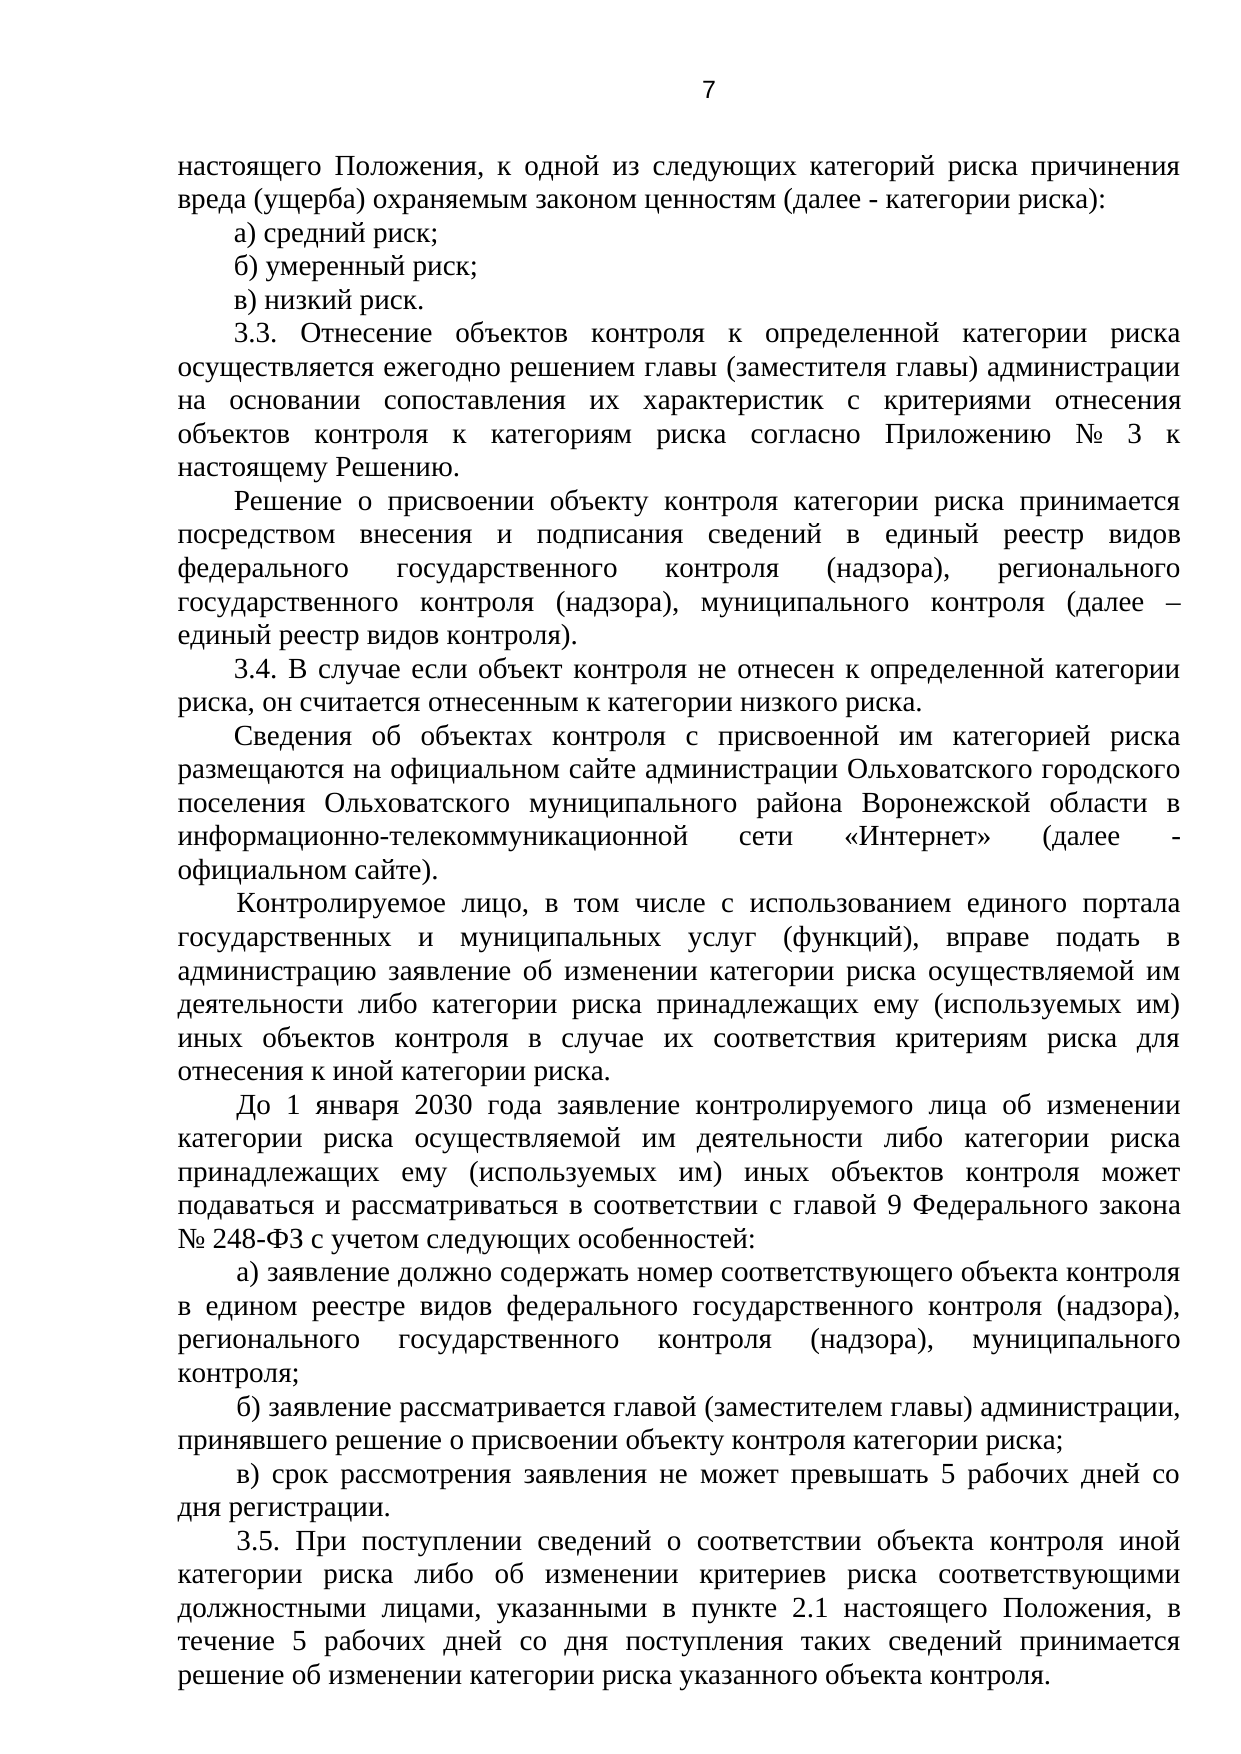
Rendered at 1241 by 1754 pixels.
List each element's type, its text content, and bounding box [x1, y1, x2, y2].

text 3.4. В случае если объект контроля не отнесен к определенной категории риска, он считается отнесенным к категории низкого риска. [177, 651, 1181, 718]
text Решение о присвоении объекту контроля категории риска принимается посредством внесения и подписания сведений в единый реестр видов федерального государственного контроля (надзора), регионального государственного контроля (надзора), муниципального контроля (далее – единый реестр видов контроля). [177, 483, 1181, 651]
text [177, 148, 1181, 215]
text Контролируемое лицо, в том числе с использованием единого портала государственных и муниципальных услуг (функций), вправе подать в администрацию заявление об изменении категории риска осуществляемой им деятельности либо категории риска принадлежащих ему (используемых им) иных объектов контроля в случае их соответствия критериям риска для отнесения к иной категории риска. [177, 886, 1181, 1087]
text а) заявление должно содержать номер соответствующего объекта контроля в едином реестре видов федерального государственного контроля (надзора), регионального государственного контроля (надзора), муниципального контроля; [177, 1254, 1181, 1389]
text б) заявление рассматривается главой (заместителем главы) администрации, принявшего решение о присвоении объекту контроля категории риска; [177, 1389, 1181, 1456]
text в) срок рассмотрения заявления не может превышать 5 рабочих дней со дня регистрации. [177, 1456, 1181, 1523]
text Сведения об объектах контроля с присвоенной им категорией риска размещаются на официальном сайте администрации Ольховатского городского поселения Ольховатского муниципального района Воронежской области в информационно-телекоммуникационной сети «Интернет» (далее - официальном сайте). [177, 718, 1181, 886]
text в) низкий риск. [177, 282, 1181, 315]
text До 1 января 2030 года заявление контролируемого лица об изменении категории риска осуществляемой им деятельности либо категории риска принадлежащих ему (используемых им) иных объектов контроля может подаваться и рассматриваться в соответствии с главой 9 Федерального закона № 248-ФЗ с учетом следующих особенностей: [177, 1087, 1181, 1254]
text 3.3. Отнесение объектов контроля к определенной категории риска осуществляется ежегодно решением главы (заместителя главы) администрации на основании сопоставления их характеристик с критериями отнесения объектов контроля к категориям риска согласно Приложению № 3 к настоящему Решению. [177, 315, 1181, 483]
text б) умеренный риск; [177, 248, 1181, 282]
text 3.5. При поступлении сведений о соответствии объекта контроля иной категории риска либо об изменении критериев риска соответствующими должностными лицами, указанными в пункте 2.1 настоящего Положения, в течение 5 рабочих дней со дня поступления таких сведений принимается решение об изменении категории риска указанного объекта контроля. [177, 1523, 1181, 1691]
text а) средний риск; [177, 215, 1181, 248]
